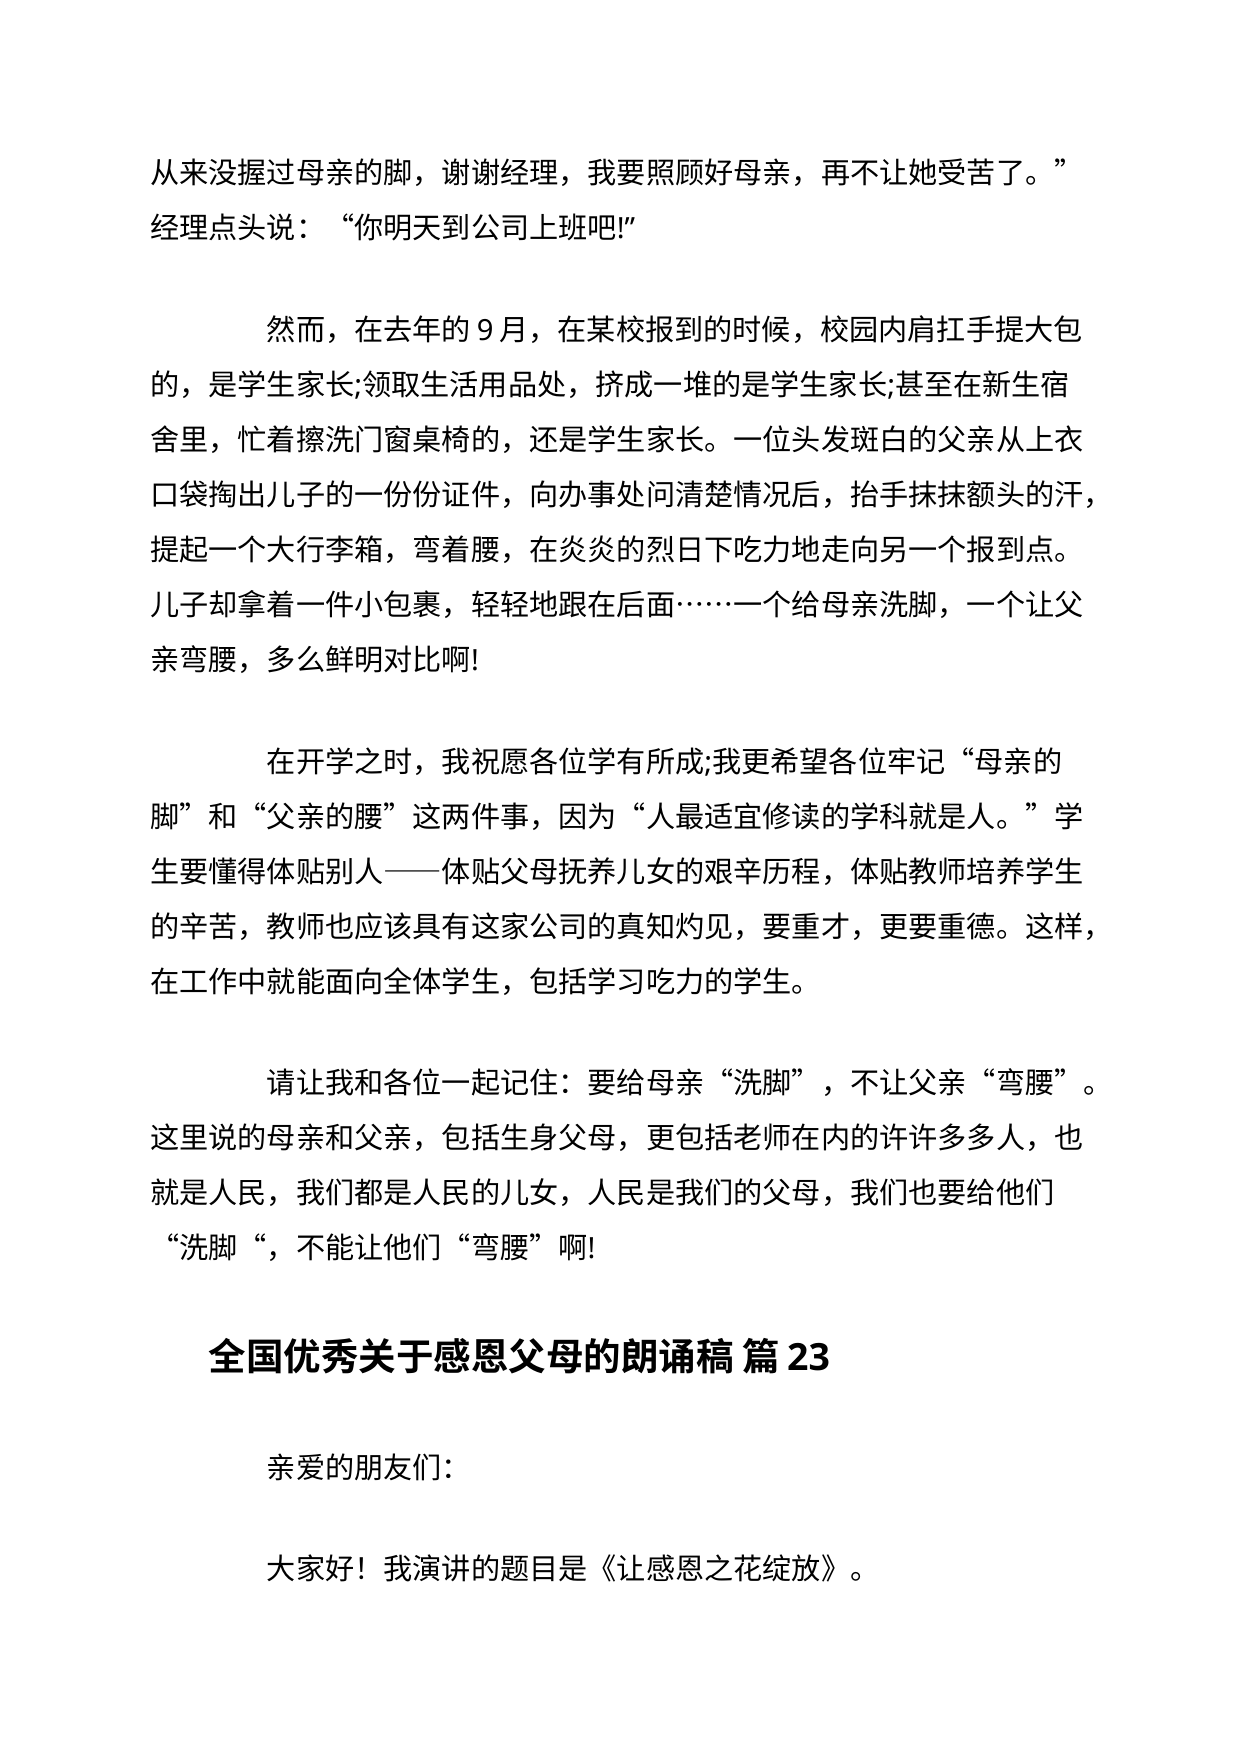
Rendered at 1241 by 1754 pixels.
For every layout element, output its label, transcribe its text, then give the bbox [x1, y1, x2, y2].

text 大家好！我演讲的题目是《让感恩之花绽放》。 [150, 1546, 1090, 1588]
text 在开学之时，我祝愿各位学有所成;我更希望各位牢记“母亲的脚”和“父亲的腰”这两件事，因为“人最适宜修读的学科就是人。”学生要懂得体贴别人——体贴父母抚养儿女的艰辛历程，体贴教师培养学生的辛苦，教师也应该具有这家公司的真知灼见，要重才，更要重德。这样，在工作中就能面向全体学生，包括学习吃力的学生。 [150, 738, 1090, 1000]
text 亲爱的朋友们： [150, 1444, 1090, 1486]
text 请让我和各位一起记住：要给母亲“洗脚”，不让父亲“弯腰”。这里说的母亲和父亲，包括生身父母，更包括老师在内的许许多多人，也就是人民，我们都是人民的儿女，人民是我们的父母，我们也要给他们“洗脚“，不能让他们“弯腰”啊! [150, 1060, 1090, 1267]
text 全国优秀关于感恩父母的朗诵稿 篇23 [150, 1327, 1090, 1381]
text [150, 150, 1090, 247]
text 然而，在去年的9月，在某校报到的时候，校园内肩扛手提大包的，是学生家长;领取生活用品处，挤成一堆的是学生家长;甚至在新生宿舍里，忙着擦洗门窗桌椅的，还是学生家长。一位头发斑白的父亲从上衣口袋掏出儿子的一份份证件，向办事处问清楚情况后，抬手抹抹额头的汗，提起一个大行李箱，弯着腰，在炎炎的烈日下吃力地走向另一个报到点。儿子却拿着一件小包裹，轻轻地跟在后面……一个给母亲洗脚，一个让父亲弯腰，多么鲜明对比啊! [150, 307, 1090, 679]
